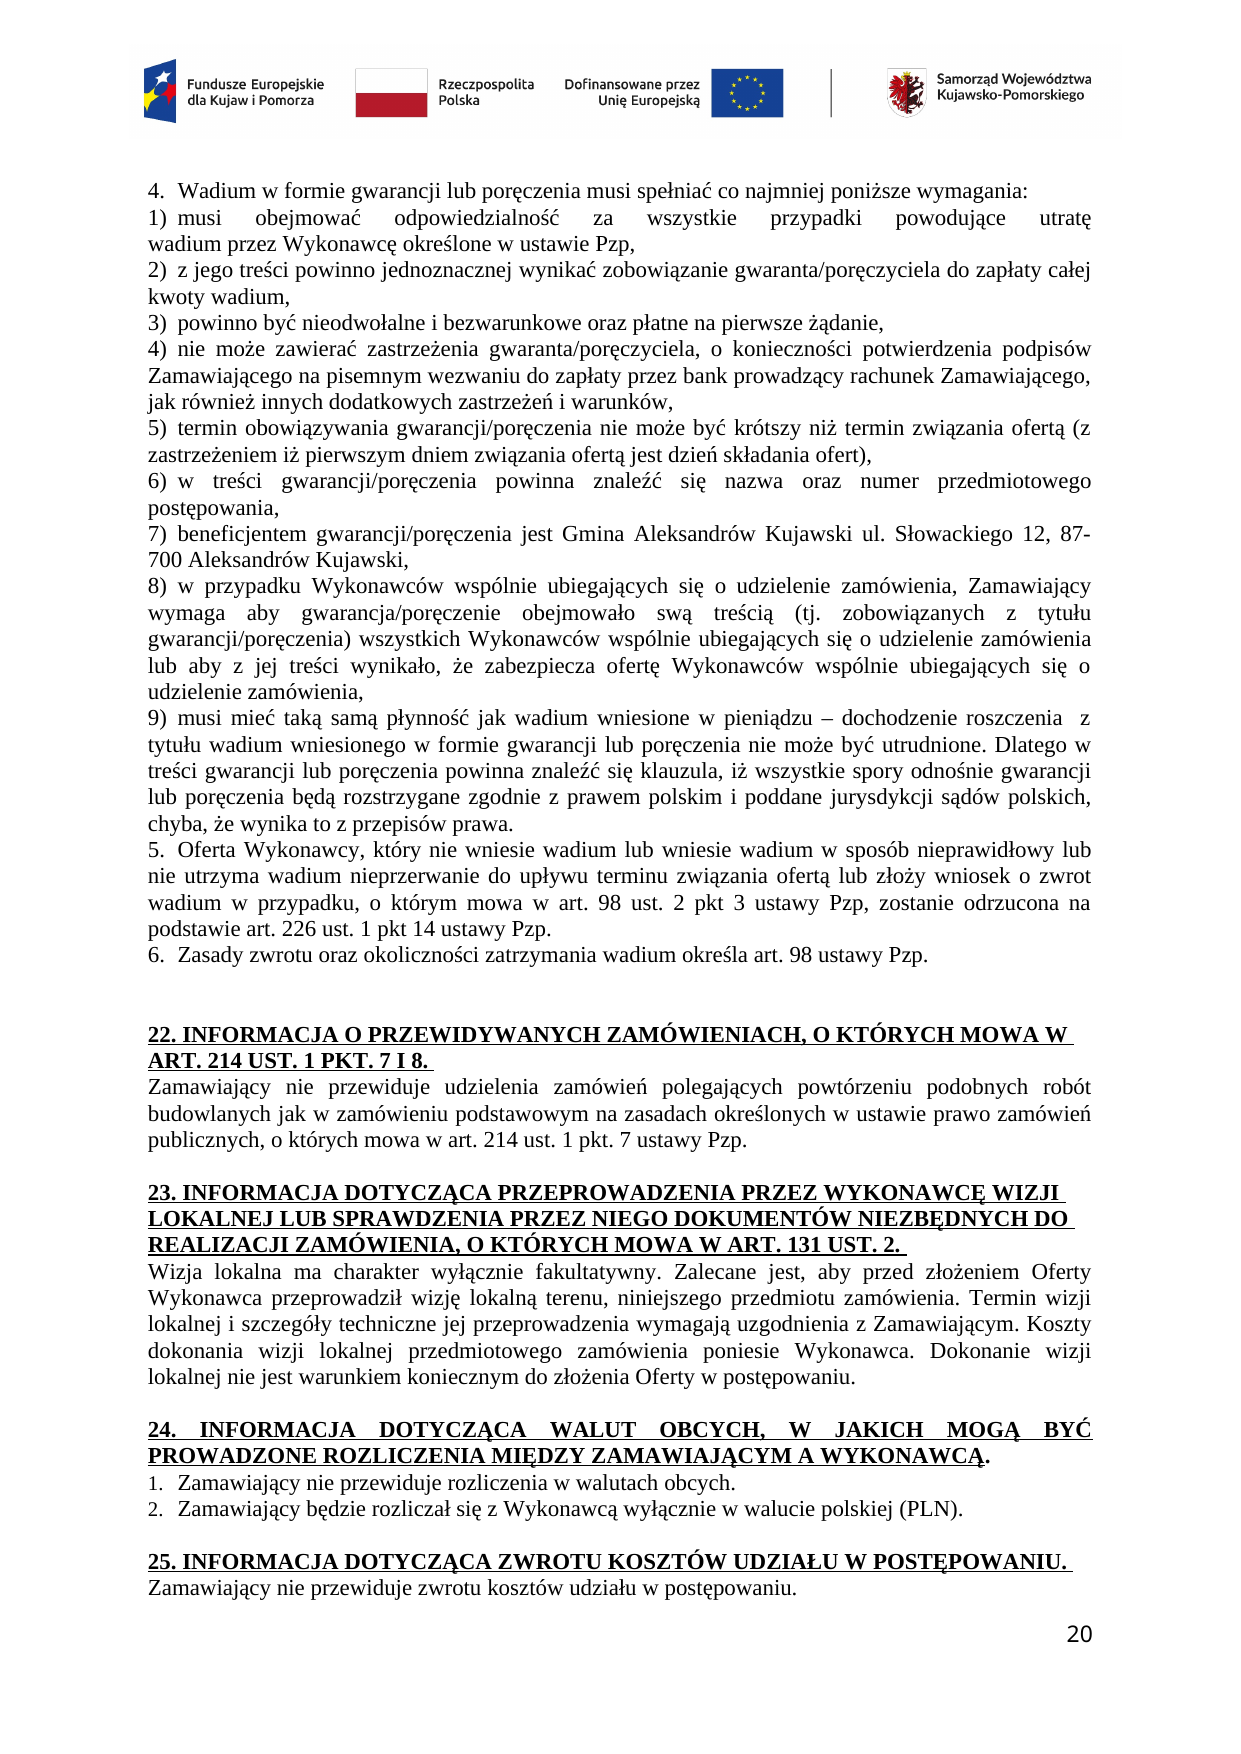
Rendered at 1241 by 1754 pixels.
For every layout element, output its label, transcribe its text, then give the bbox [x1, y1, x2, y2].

list beneficjentem gwarancji/poręczenia jest Gmina Aleksandrów Kujawski ul. Słowackiego 12, 87-700 Aleksandrów Kujawski, [148, 520, 1093, 573]
list Zasady zwrotu oraz okoliczności zatrzymania wadium określa art. 98 ustawy Pzp. [148, 942, 1093, 968]
list w treści gwarancji/poręczenia powinna znaleźć się nazwa oraz numer przedmiotowego postępowania, [148, 467, 1093, 520]
text 24. INFORMACJA DOTYCZĄCA WALUT OBCYCH, W JAKICH MOGĄ BYĆ PROWADZONE ROZLICZENIA MIĘDZY ZAMAWIAJĄCYM A WYKONAWCĄ. [148, 1440, 1093, 1469]
text Zamawiający nie przewiduje zwrotu kosztów udziału w postępowaniu. [148, 1574, 1093, 1600]
list nie może zawierać zastrzeżenia gwaranta/poręczyciela, o konieczności potwierdzenia podpisów Zamawiającego na pisemnym wezwaniu do zapłaty przez bank prowadzący rachunek Zamawiającego, jak również innych dodatkowych zastrzeżeń i warunków, [148, 335, 1093, 414]
list Oferta Wykonawcy, który nie wniesie wadium lub wniesie wadium w sposób nieprawidłowy lub nie utrzyma wadium nieprzerwanie do upływu terminu związania ofertą lub złoży wniosek o zwrot wadium w przypadku, o którym mowa w art. 98 ust. 2 pkt 3 ustawy Pzp, zostanie odrzucona na podstawie art. 226 ust. 1 pkt 14 ustawy Pzp. [148, 836, 1093, 942]
list z jego treści powinno jednoznacznej wynikać zobowiązanie gwaranta/poręczyciela do zapłaty całej kwoty wadium, [148, 256, 1093, 309]
list powinno być nieodwołalne i bezwarunkowe oraz płatne na pierwsze żądanie, [148, 309, 1093, 335]
picture [128, 44, 1123, 139]
text 23. INFORMACJA DOTYCZĄCA PRZEPROWADZENIA PRZEZ WYKONAWCĘ WIZJI LOKALNEJ LUB SPRAWDZENIA PRZEZ NIEGO DOKUMENTÓW NIEZBĘDNYCH DO REALIZACJI ZAMÓWIENIA, O KTÓRYCH MOWA W ART. 131 UST. 2. [148, 1179, 1093, 1258]
list musi mieć taką samą płynność jak wadium wniesione w pieniądzu – dochodzenie roszczenia z tytułu wadium wniesionego w formie gwarancji lub poręczenia nie może być utrudnione. Dlatego w treści gwarancji lub poręczenia powinna znaleźć się klauzula, iż wszystkie spory odnośnie gwarancji lub poręczenia będą rozstrzygane zgodnie z prawem polskim i poddane jurysdykcji sądów polskich, chyba, że wynika to z przepisów prawa. [148, 704, 1093, 836]
list termin obowiązywania gwarancji/poręczenia nie może być krótszy niż termin związania ofertą (z zastrzeżeniem iż pierwszym dniem związania ofertą jest dzień składania ofert), [148, 414, 1093, 467]
list Zamawiający będzie rozliczał się z Wykonawcą wyłącznie w walucie polskiej (PLN). [148, 1495, 1093, 1521]
text 24. INFORMACJA DOTYCZĄCA WALUT OBCYCH, W JAKICH MOGĄ BYĆ PROWADZONE ROZLICZENIA MIĘDZY ZAMAWIAJĄCYM A WYKONAWCĄ. [148, 1416, 1093, 1439]
text 22. INFORMACJA O PRZEWIDYWANYCH ZAMÓWIENIACH, O KTÓRYCH MOWA W ART. 214 UST. 1 PKT. 7 I 8. [148, 1021, 1093, 1073]
list w przypadku Wykonawców wspólnie ubiegających się o udzielenie zamówienia, Zamawiający wymaga aby gwarancja/poręczenie obejmowało swą treścią (tj. zobowiązanych z tytułu gwarancji/poręczenia) wszystkich Wykonawców wspólnie ubiegających się o udzielenie zamówienia lub aby z jej treści wynikało, że zabezpiecza ofertę Wykonawców wspólnie ubiegających się o udzielenie zamówienia, [148, 573, 1093, 704]
text Zamawiający nie przewiduje udzielenia zamówień polegających powtórzeniu podobnych robót budowlanych jak w zamówieniu podstawowym na zasadach określonych w ustawie prawo zamówień publicznych, o których mowa w art. 214 ust. 1 pkt. 7 ustawy Pzp. [148, 1073, 1093, 1152]
list Zamawiający nie przewiduje rozliczenia w walutach obcych. [148, 1469, 1093, 1495]
text 25. INFORMACJA DOTYCZĄCA ZWROTU KOSZTÓW UDZIAŁU W POSTĘPOWANIU. [148, 1548, 1093, 1574]
list Wadium w formie gwarancji lub poręczenia musi spełniać co najmniej poniższe wymagania: [148, 177, 1093, 204]
list musi obejmować odpowiedzialność za wszystkie przypadki powodujące utratę wadium przez Wykonawcę określone w ustawie Pzp, [148, 204, 1093, 256]
text Wizja lokalna ma charakter wyłącznie fakultatywny. Zalecane jest, aby przed złożeniem Oferty Wykonawca przeprowadził wizję lokalną terenu, niniejszego przedmiotu zamówienia. Termin wizji lokalnej i szczegóły techniczne jej przeprowadzenia wymagają uzgodnienia z Zamawiającym. Koszty dokonania wizji lokalnej przedmiotowego zamówienia poniesie Wykonawca. Dokonanie wizji lokalnej nie jest warunkiem koniecznym do złożenia Oferty w postępowaniu. [148, 1258, 1093, 1389]
